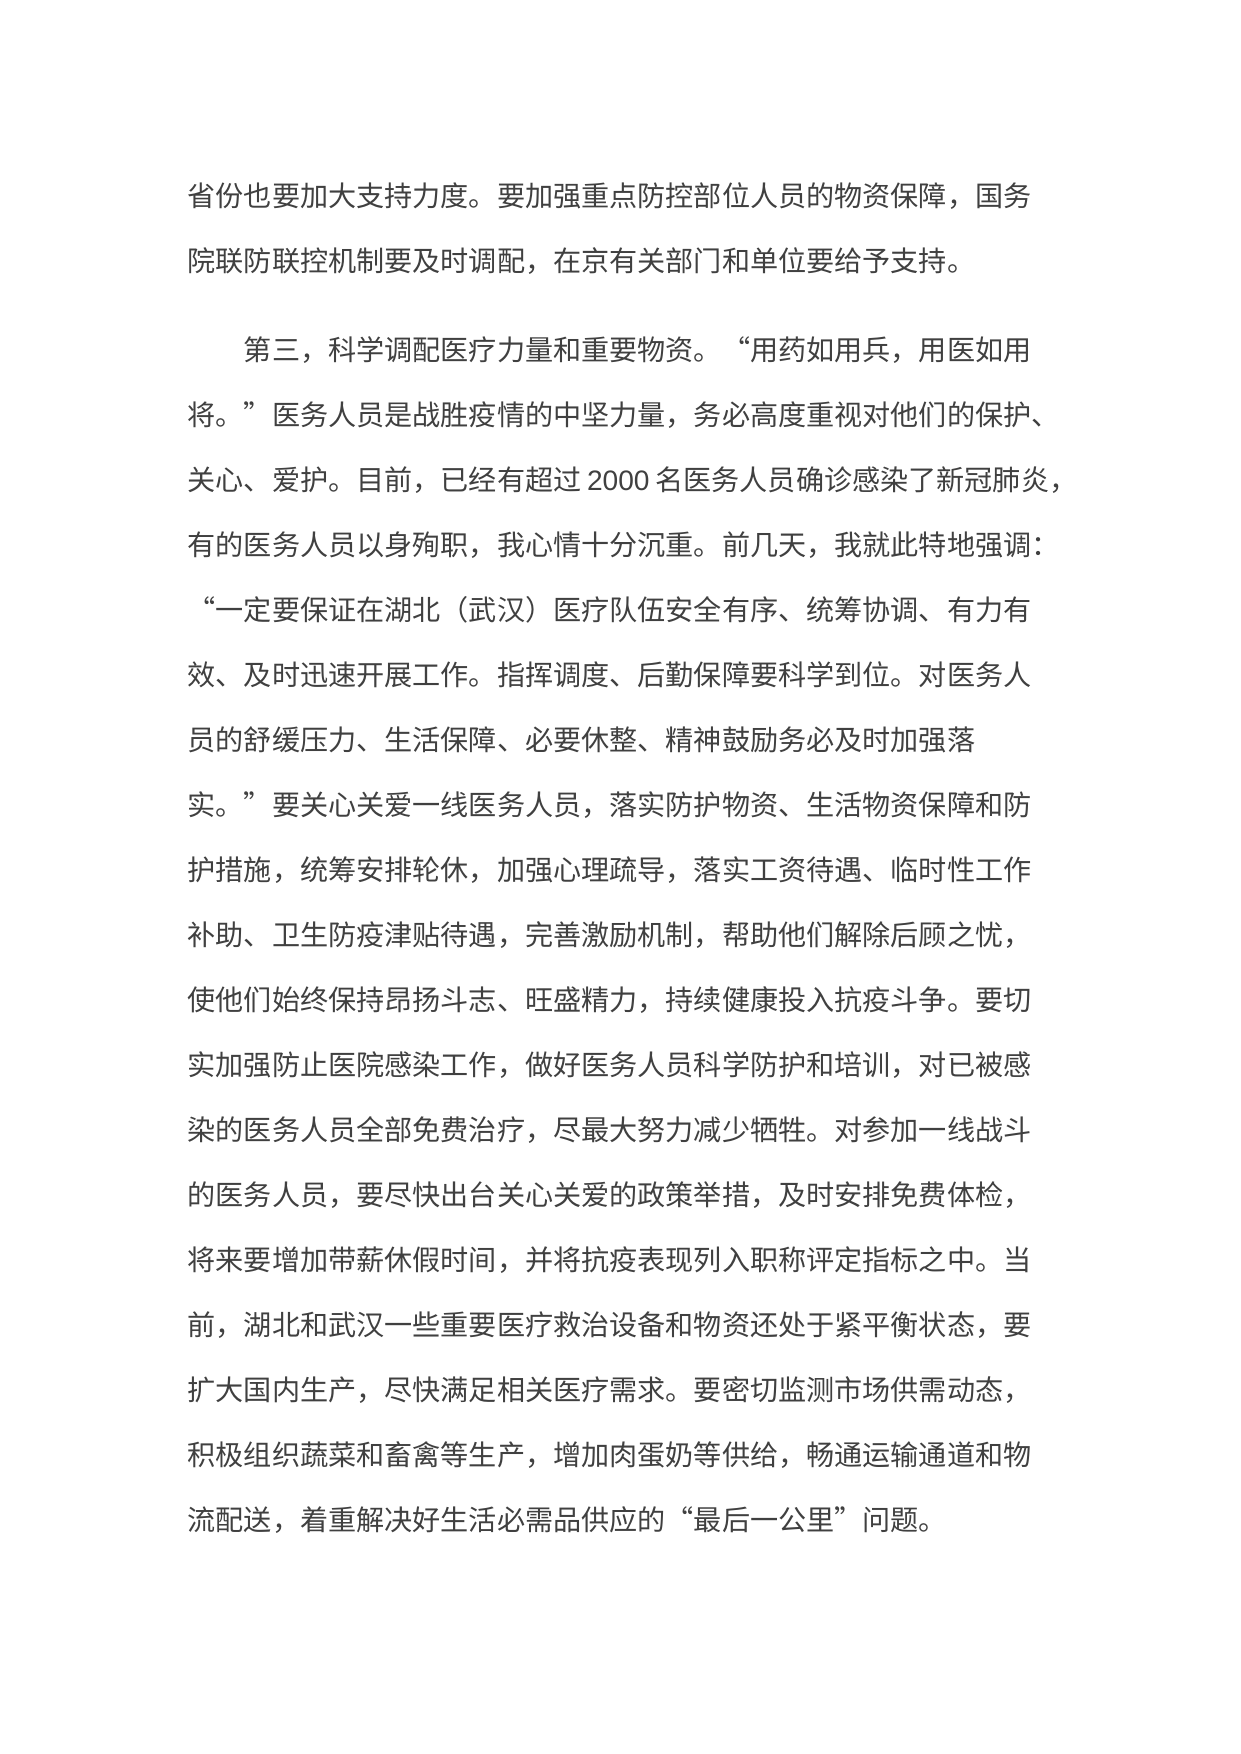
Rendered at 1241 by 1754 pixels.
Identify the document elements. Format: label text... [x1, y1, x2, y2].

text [187, 162, 1053, 292]
text 第三，科学调配医疗力量和重要物资。“用药如用兵，用医如用将。”医务人员是战胜疫情的中坚力量，务必高度重视对他们的保护、关心、爱护。目前，已经有超过2000名医务人员确诊感染了新冠肺炎，有的医务人员以身殉职，我心情十分沉重。前几天，我就此特地强调：“一定要保证在湖北（武汉）医疗队伍安全有序、统筹协调、有力有效、及时迅速开展工作。指挥调度、后勤保障要科学到位。对医务人员的舒缓压力、生活保障、必要休整、精神鼓励务必及时加强落实。”要关心关爱一线医务人员，落实防护物资、生活物资保障和防护措施，统筹安排轮休，加强心理疏导，落实工资待遇、临时性工作补助、卫生防疫津贴待遇，完善激励机制，帮助他们解除后顾之忧，使他们始终保持昂扬斗志、旺盛精力，持续健康投入抗疫斗争。要切实加强防止医院感染工作，做好医务人员科学防护和培训，对已被感染的医务人员全部免费治疗，尽最大努力减少牺牲。对参加一线战斗的医务人员，要尽快出台关心关爱的政策举措，及时安排免费体检，将来要增加带薪休假时间，并将抗疫表现列入职称评定指标之中。当前，湖北和武汉一些重要医疗救治设备和物资还处于紧平衡状态，要扩大国内生产，尽快满足相关医疗需求。要密切监测市场供需动态，积极组织蔬菜和畜禽等生产，增加肉蛋奶等供给，畅通运输通道和物流配送，着重解决好生活必需品供应的“最后一公里”问题。 [187, 316, 1053, 1551]
